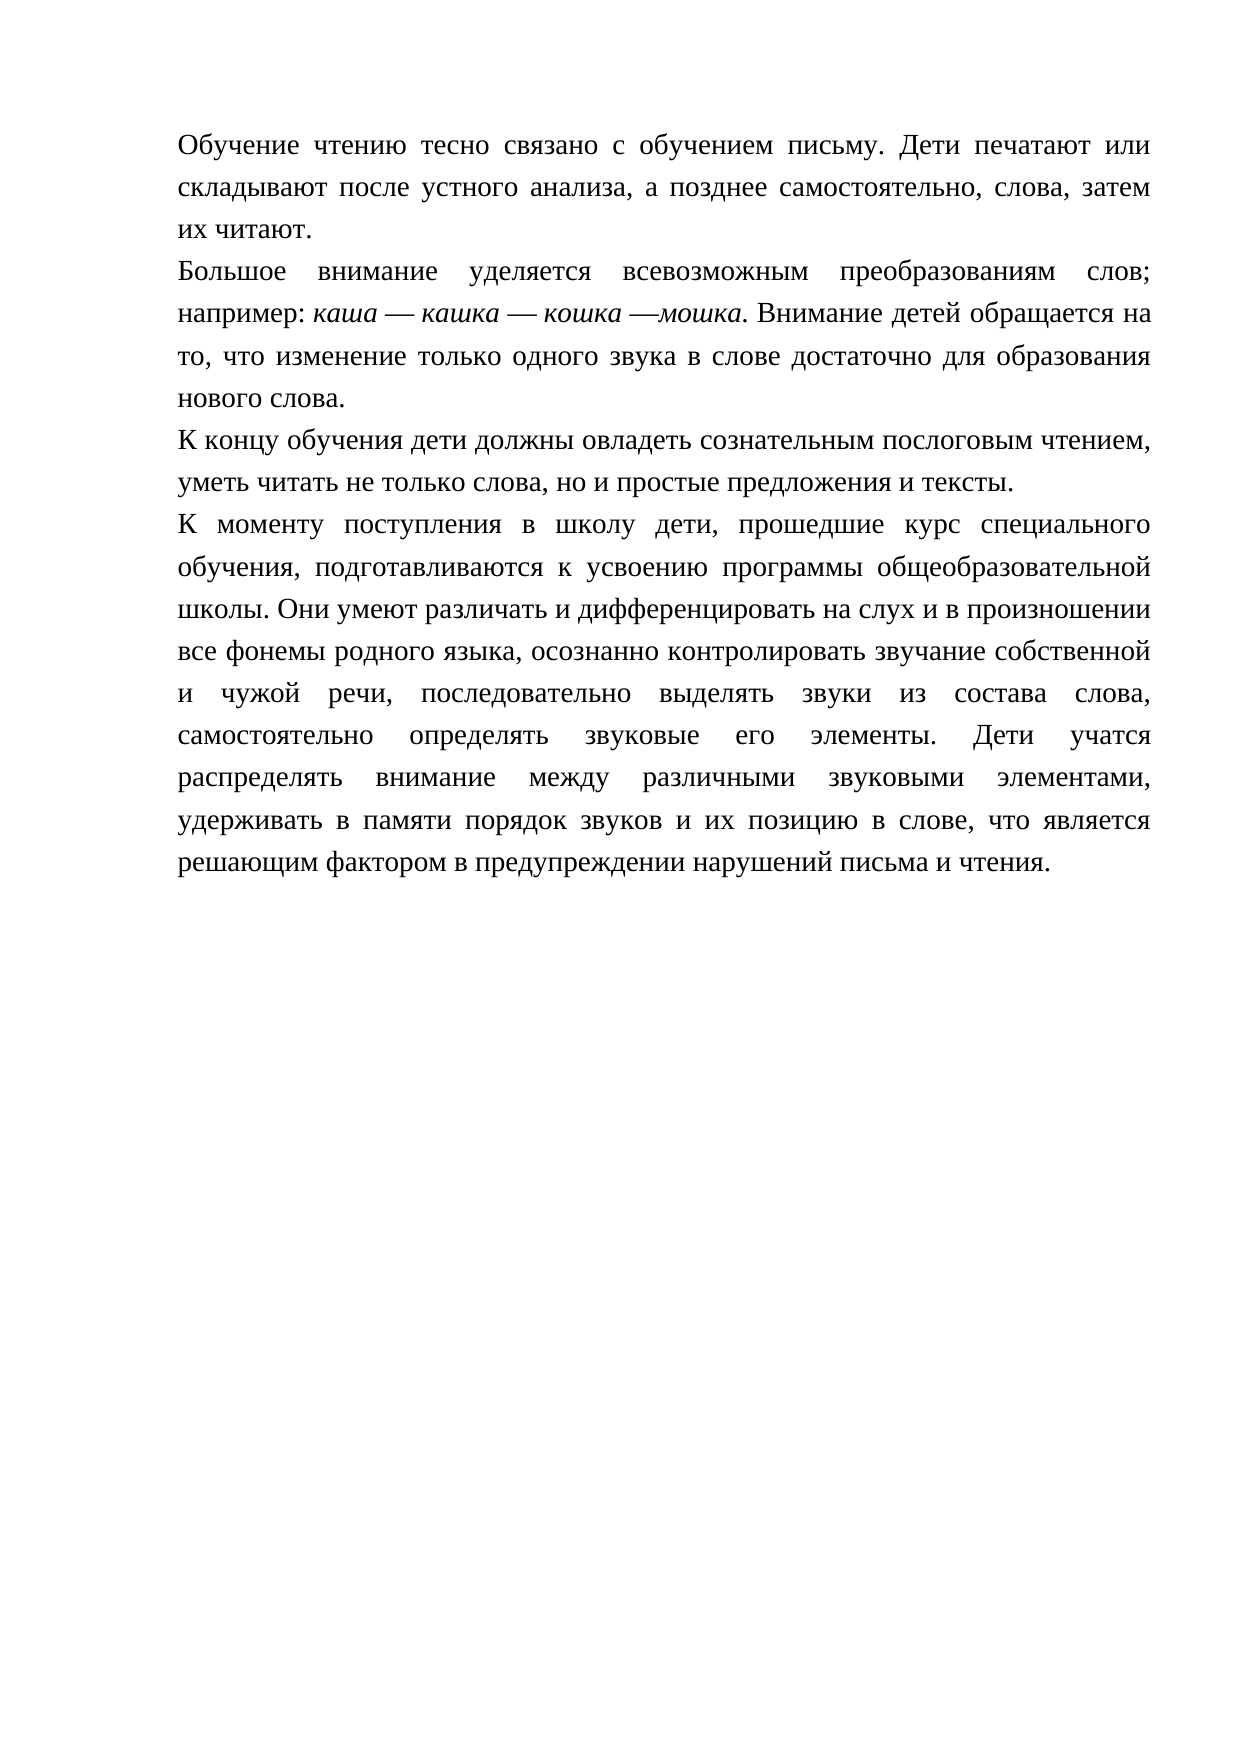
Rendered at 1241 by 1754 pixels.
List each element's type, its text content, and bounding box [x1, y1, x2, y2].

text К моменту поступления в школу дети, прошедшие курс специального обучения, подготавливаются к усвоению программы общеобразовательной школы. Они умеют различать и дифференцировать на слух и в произношении все фонемы родного языка, осознанно контролировать звучание собственной и чужой речи, последовательно выделять звуки из состава слова, самостоятельно определять звуковые его элементы. Дети учатся распределять внимание между различными звуковыми элементами, удерживать в памяти порядок звуков и их позицию в слове, что является решающим фактором в предупреждении нарушений письма и чтения. [177, 498, 1152, 877]
text Большое внимание уделяется всевозможным преобразованиям слов; например: каша — кашка — кошка —мошка. Внимание детей обращается на то, что изменение только одного звука в слове достаточно для образования нового слова. [177, 245, 1152, 413]
text Обучение чтению тесно связано с обучением письму. Дети печатают или складывают после устного анализа, а позднее самостоятельно, слова, затем их читают. [177, 118, 1152, 245]
text К концу обучения дети должны овладеть сознательным послоговым чтением, уметь читать не только слова, но и простые предложения и тексты. [177, 413, 1152, 498]
